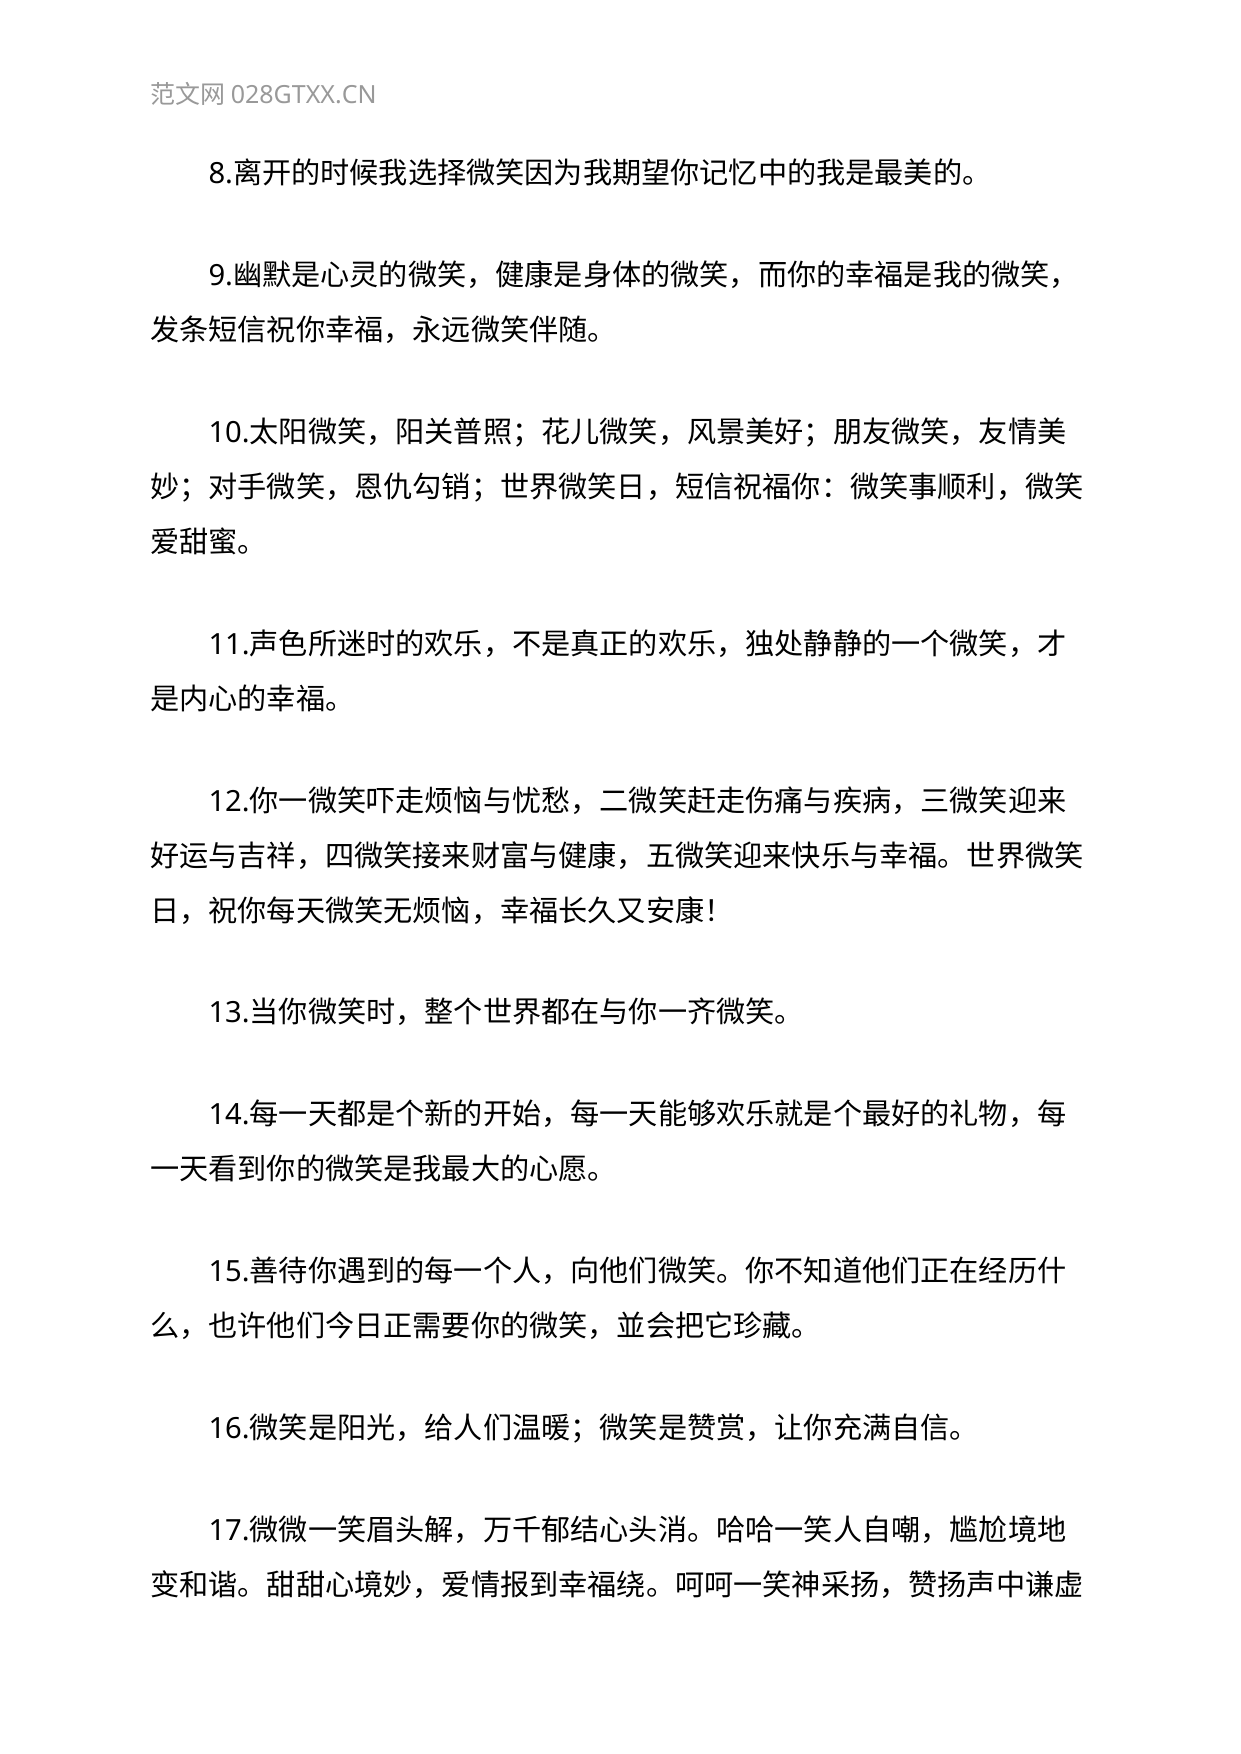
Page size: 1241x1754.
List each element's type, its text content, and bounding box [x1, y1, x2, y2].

text 11.声色所迷时的欢乐，不是真正的欢乐，独处静静的一个微笑，才是内心的幸福。 [150, 620, 1090, 718]
text 8.离开的时候我选择微笑因为我期望你记忆中的我是最美的。 [150, 150, 1090, 192]
text 14.每一天都是个新的开始，每一天能够欢乐就是个最好的礼物，每一天看到你的微笑是我最大的心愿。 [150, 1091, 1090, 1188]
text 13.当你微笑时，整个世界都在与你一齐微笑。 [150, 989, 1090, 1031]
text 16.微笑是阳光，给人们温暖；微笑是赞赏，让你充满自信。 [150, 1404, 1090, 1447]
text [150, 1506, 1090, 1604]
text 10.太阳微笑，阳关普照；花儿微笑，风景美好；朋友微笑，友情美妙；对手微笑，恩仇勾销；世界微笑日，短信祝福你：微笑事顺利，微笑爱甜蜜。 [150, 409, 1090, 561]
text 12.你一微笑吓走烦恼与忧愁，二微笑赶走伤痛与疾病，三微笑迎来好运与吉祥，四微笑接来财富与健康，五微笑迎来快乐与幸福。世界微笑日，祝你每天微笑无烦恼，幸福长久又安康！ [150, 777, 1090, 929]
text 15.善待你遇到的每一个人，向他们微笑。你不知道他们正在经历什么，也许他们今日正需要你的微笑，並会把它珍藏。 [150, 1248, 1090, 1345]
text 9.幽默是心灵的微笑，健康是身体的微笑，而你的幸福是我的微笑，发条短信祝你幸福，永远微笑伴随。 [150, 252, 1090, 349]
